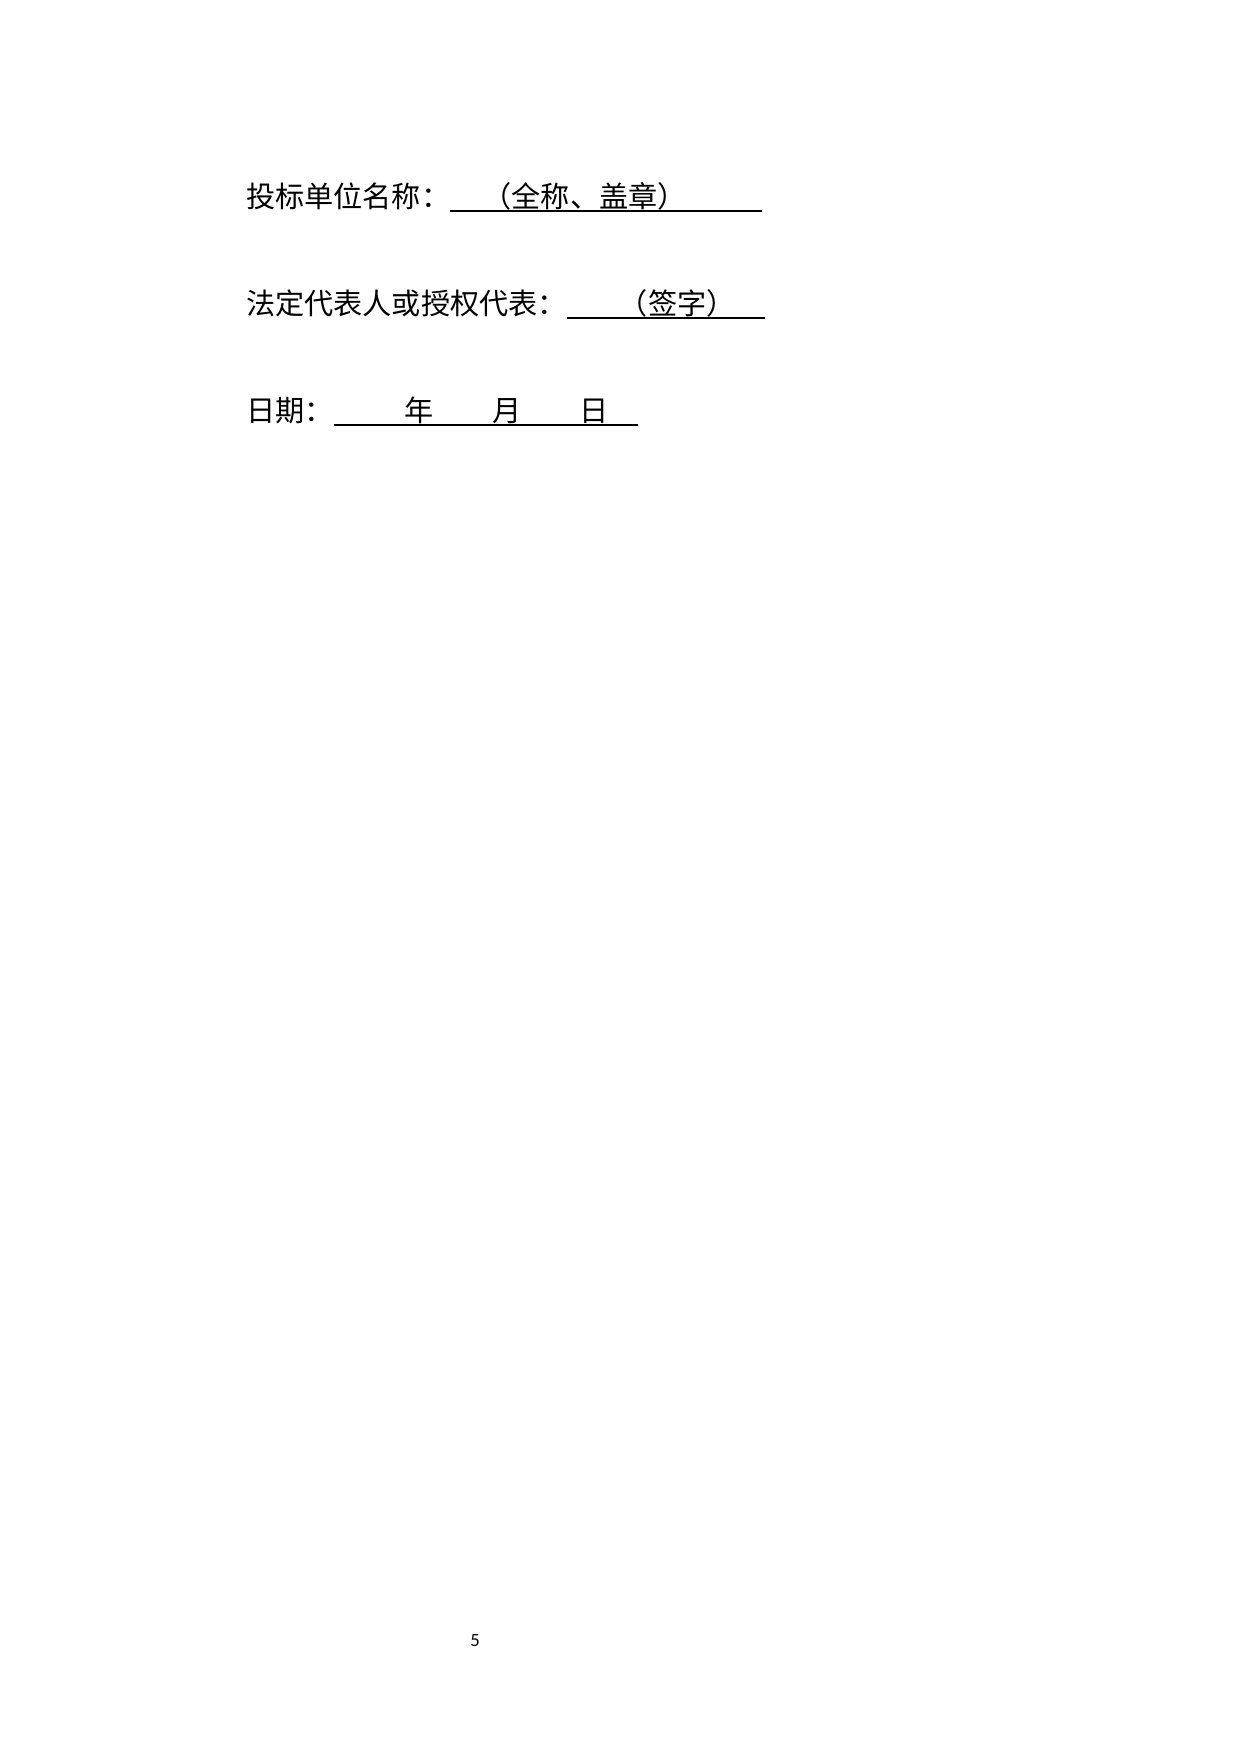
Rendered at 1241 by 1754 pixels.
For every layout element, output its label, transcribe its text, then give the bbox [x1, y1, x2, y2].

text 法定代表人或授权代表： （签字） [187, 269, 1053, 334]
text 投标单位名称： （全称、盖章） [187, 162, 1053, 227]
text 日期： 年 月 日 [187, 377, 1053, 442]
